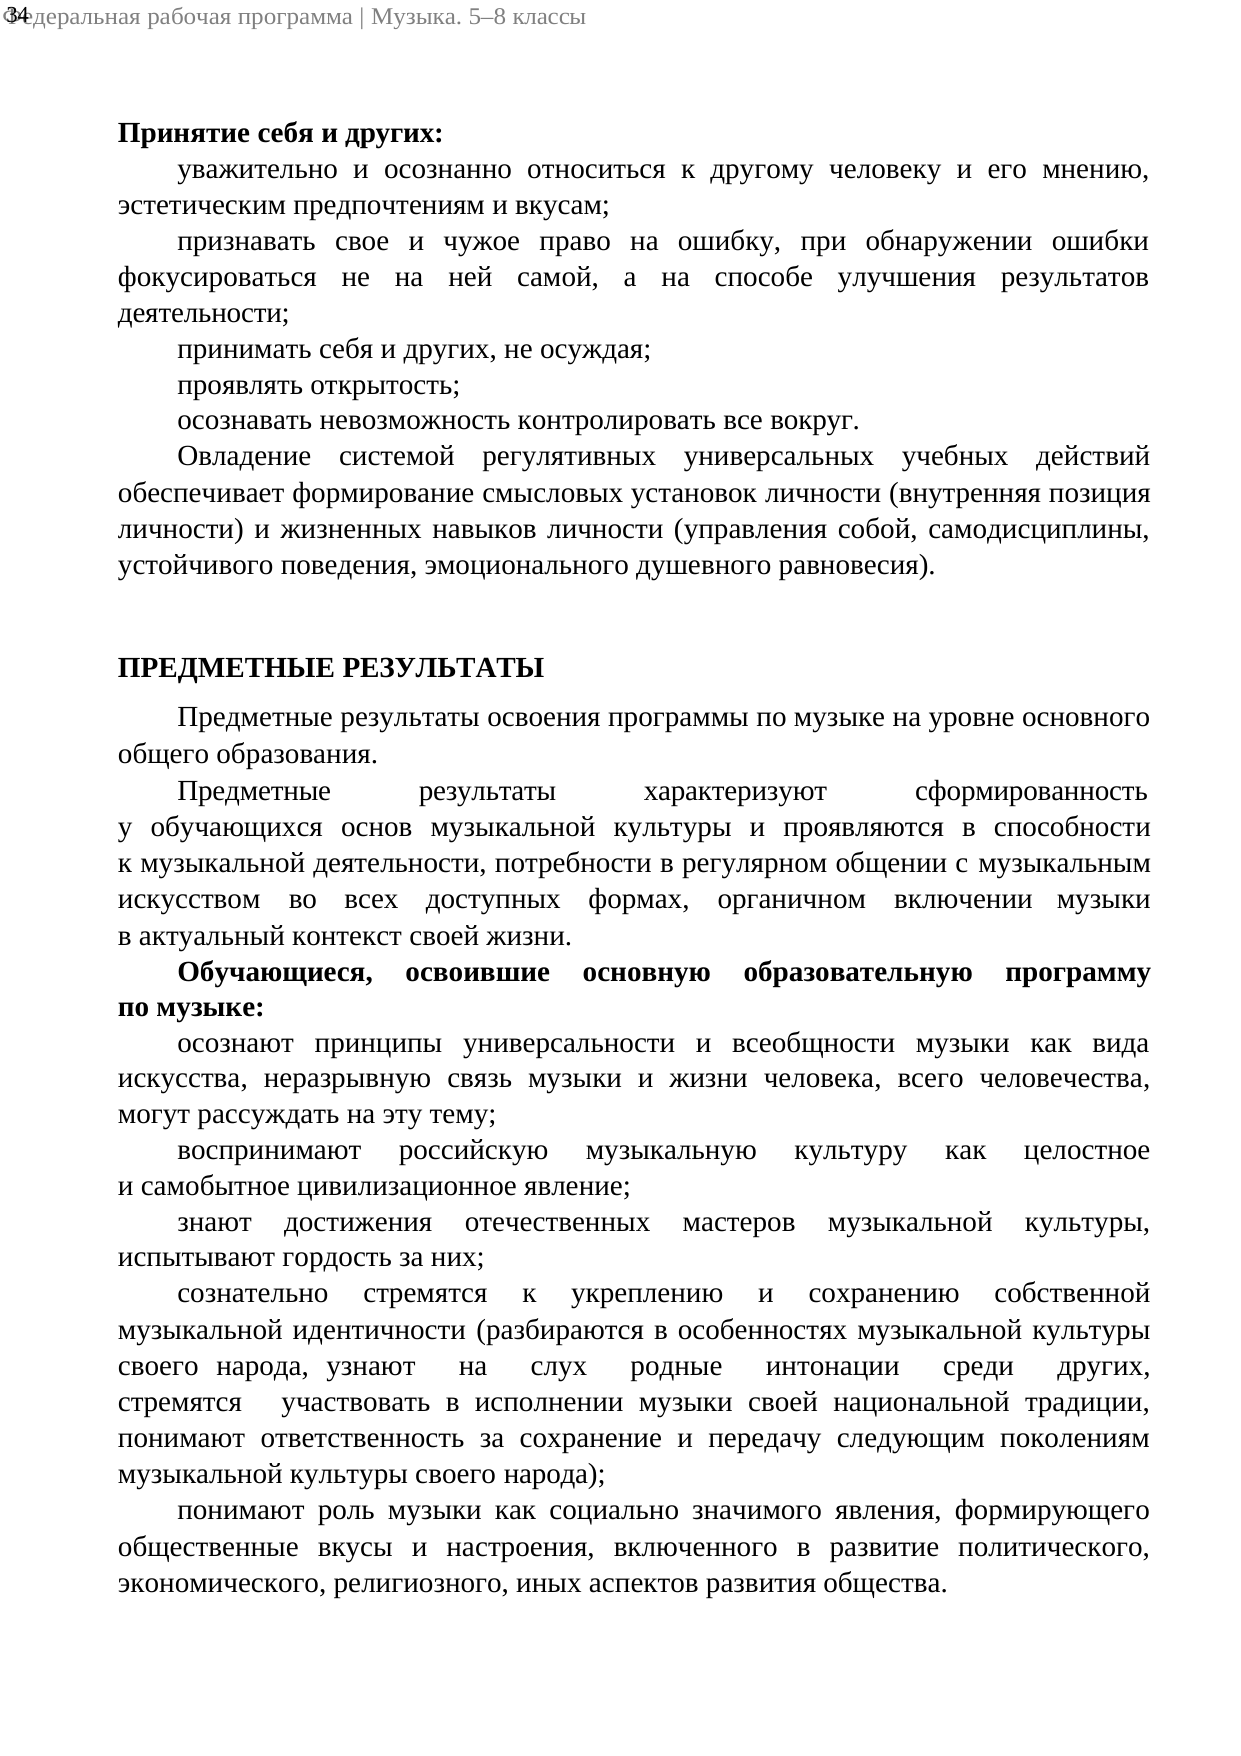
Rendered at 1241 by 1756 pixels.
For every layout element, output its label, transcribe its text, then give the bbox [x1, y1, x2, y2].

text осознают принципы универсальности и всеобщности музыки как вида искусства, неразрывную связь музыки и жизни человека, всего человечества, могут рассуждать на эту тему; [118, 1025, 1150, 1129]
text Предметные результаты освоения программы по музыке на уровне основного общего образования. [118, 699, 1150, 770]
text Предметные результаты характеризуют сформированность у обучающихся основ музыкальной культуры и проявляются в способности к музыкальной деятельности, потребности в регулярном общении с музыкальным искусством во всех доступных формах, органичном включении музыки в актуальный контекст своей жизни. [118, 773, 1151, 951]
text знают достижения отечественных мастеров музыкальной культуры, испытывают гордость за них; [118, 1204, 1151, 1273]
subtitle Принятие себя и других: [118, 115, 1163, 148]
text уважительно и осознанно относиться к другому человеку и его мнению, эстетическим предпочтениям и вкусам; [118, 152, 1151, 221]
text признавать свое и чужое право на ошибку, при обнаружении ошибки фокусироваться не на ней самой, а на способе улучшения результатов деятельности; [118, 223, 1150, 329]
subtitle ПРЕДМЕТНЫЕ РЕЗУЛЬТАТЫ [118, 650, 1163, 683]
text сознательно стремятся к укреплению и сохранению собственной музыкальной идентичности (разбираются в особенностях музыкальной культуры своего народа, узнают на слух родные интонации среди других, стремятся участвовать в исполнении музыки своей национальной традиции, понимают ответственность за сохранение и передачу следующим поколениям музыкальной культуры своего народа); [118, 1276, 1151, 1490]
subtitle Обучающиеся, освоившие основную образовательную программу по музыке: [118, 954, 1151, 1023]
text воспринимают российскую музыкальную культуру как целостное и самобытное цивилизационное явление; [118, 1132, 1150, 1201]
text принимать себя и других, не осуждая; проявлять открытость; [177, 331, 702, 400]
text Овладение системой регулятивных универсальных учебных действий обеспечивает формирование смысловых установок личности (внутренняя позиция личности) и жизненных навыков личности (управления собой, самодисциплины, устойчивого поведения, эмоционального душевного равновесия). [118, 438, 1151, 581]
text понимают роль музыки как социально значимого явления, формирующего общественные вкусы и настроения, включенного в развитие политического, экономического, религиозного, иных аспектов развития общества. [118, 1492, 1151, 1598]
text осознавать невозможность контролировать все вокруг. [177, 402, 1163, 436]
